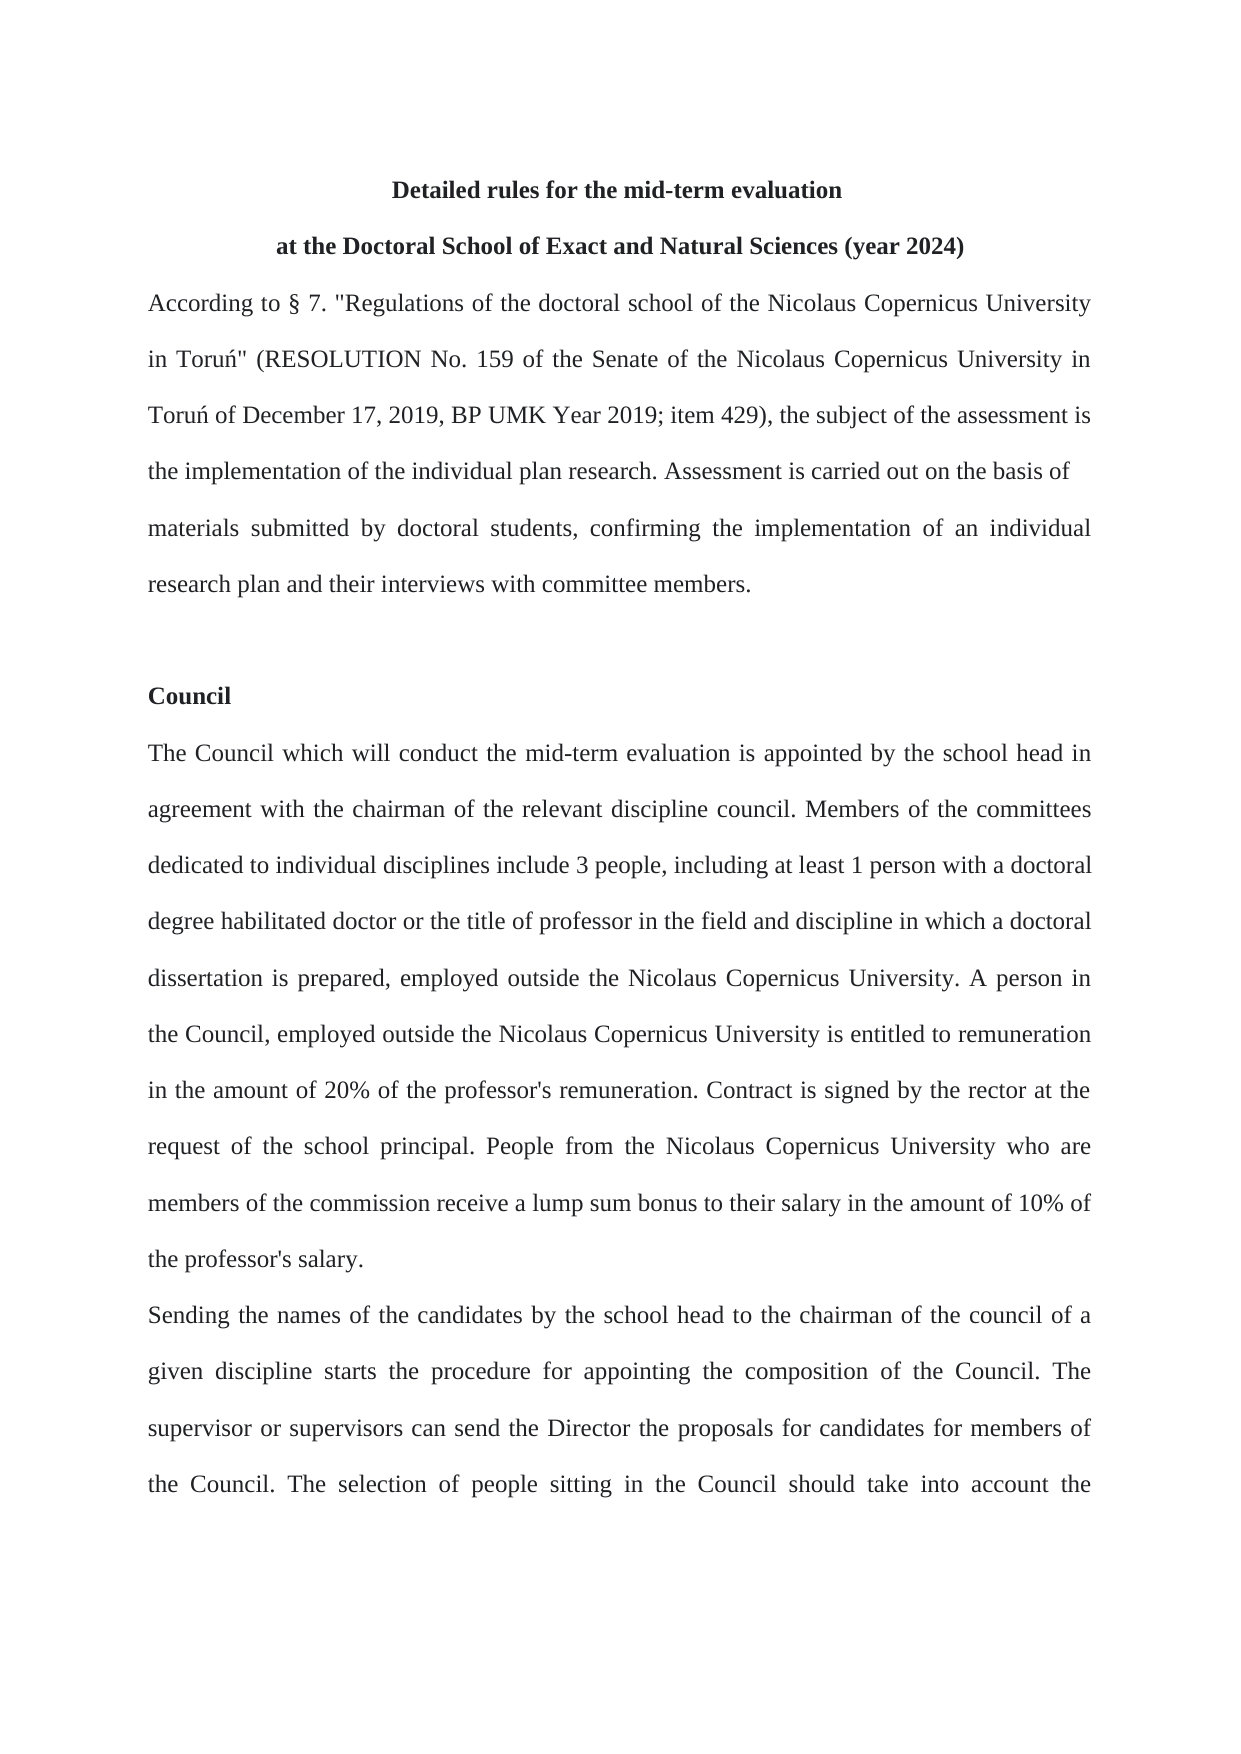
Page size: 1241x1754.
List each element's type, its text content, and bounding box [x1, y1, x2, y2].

text Council [148, 654, 1093, 710]
text The Council which will conduct the mid-term evaluation is appointed by the school head in agreement with the chairman of the relevant discipline council. Members of the committees dedicated to individual disciplines include 3 people, including at least 1 person with a doctoral degree habilitated doctor or the title of professor in the field and discipline in which a doctoral dissertation is prepared, employed outside the Nicolaus Copernicus University. A person in the Council, employed outside the Nicolaus Copernicus University is entitled to remuneration in the amount of 20% of the professor's remuneration. Contract is signed by the rector at the request of the school principal. People from the Nicolaus Copernicus University who are members of the commission receive a lump sum bonus to their salary in the amount of 10% of the professor's salary. [148, 710, 1093, 1273]
text materials submitted by doctoral students, confirming the implementation of an individual research plan and their interviews with committee members. [148, 485, 1093, 598]
text According to § 7. "Regulations of the doctoral school of the Nicolaus Copernicus University in Toruń" (RESOLUTION No. 159 of the Senate of the Nicolaus Copernicus University in Toruń of December 17, 2019, BP UMK Year 2019; item 429), the subject of the assessment is the implementation of the individual plan research. Assessment is carried out on the basis of [148, 260, 1093, 485]
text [148, 1273, 1093, 1498]
text Detailed rules for the mid-term evaluation at the Doctoral School of Exact and Natural Sciences (year 2024) [148, 148, 1093, 260]
